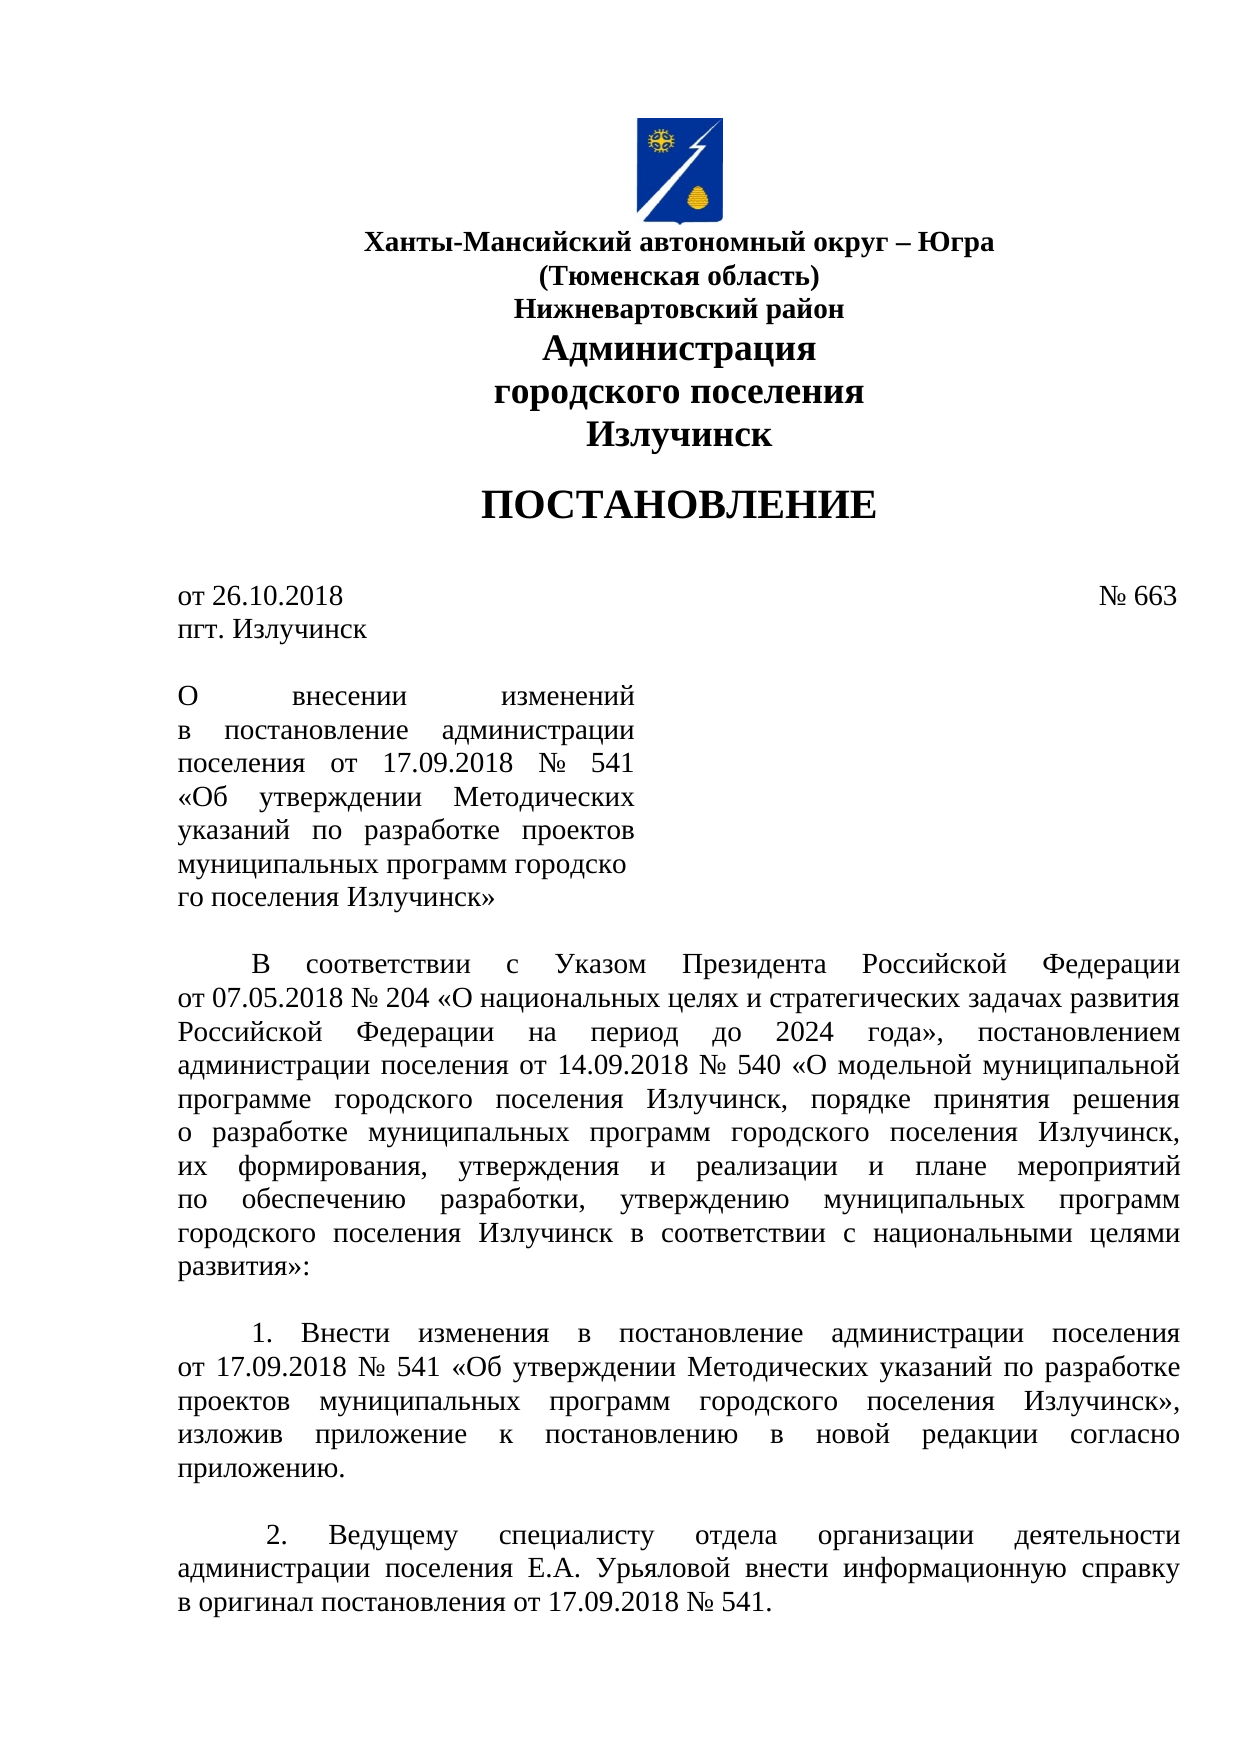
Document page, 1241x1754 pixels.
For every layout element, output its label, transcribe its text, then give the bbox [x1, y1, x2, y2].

text го поселения Излучинск» [177, 879, 635, 913]
text ПОСТАНОВЛЕНИЕ [177, 479, 1181, 527]
text 1. Внести изменения в постановление администрации поселения от 17.09.2018 № 541 «Об утверждении Методических указаний по разработке проектов муниципальных программ городского поселения Излучинск», изложив приложение к постановлению в новой редакции согласно приложению. [177, 1316, 1181, 1483]
text О внесении изменений в постановление администрации поселения от 17.09.2018 № 541 «Об утверждении Методических указаний по разработке проектов муниципальных программ городско [177, 678, 635, 879]
picture [635, 118, 723, 225]
text В соответствии с Указом Президента Российской Федерации от 07.05.2018 № 204 «О национальных целях и стратегических задачах развития Российской Федерации на период до 2024 года», постановлением администрации поселения от 14.09.2018 № 540 «О модельной муниципальной программе городского поселения Излучинск, порядке принятия решения о разработке муниципальных программ городского поселения Излучинск, их формирования, утверждения и реализации и плане мероприятий по обеспечению разработки, утверждению муниципальных программ городского поселения Излучинск в соответствии с национальными целями развития»: [177, 947, 1181, 1282]
text пгт. Излучинск [177, 611, 1181, 645]
text городского поселения [177, 368, 1181, 411]
text Администрация [177, 325, 1181, 368]
text Излучинск [177, 411, 1181, 454]
text (Тюменская область) [177, 258, 1181, 291]
text 2. Ведущему специалисту отдела организации деятельности администрации поселения Е.А. Урьяловой внести информационную справку в оригинал постановления от 17.09.2018 № 541. [177, 1517, 1181, 1617]
text Нижневартовский район [177, 291, 1181, 325]
text от 26.10.2018 № 663 [177, 578, 1181, 611]
text Ханты-Мансийский автономный округ – Югра [177, 224, 1181, 258]
